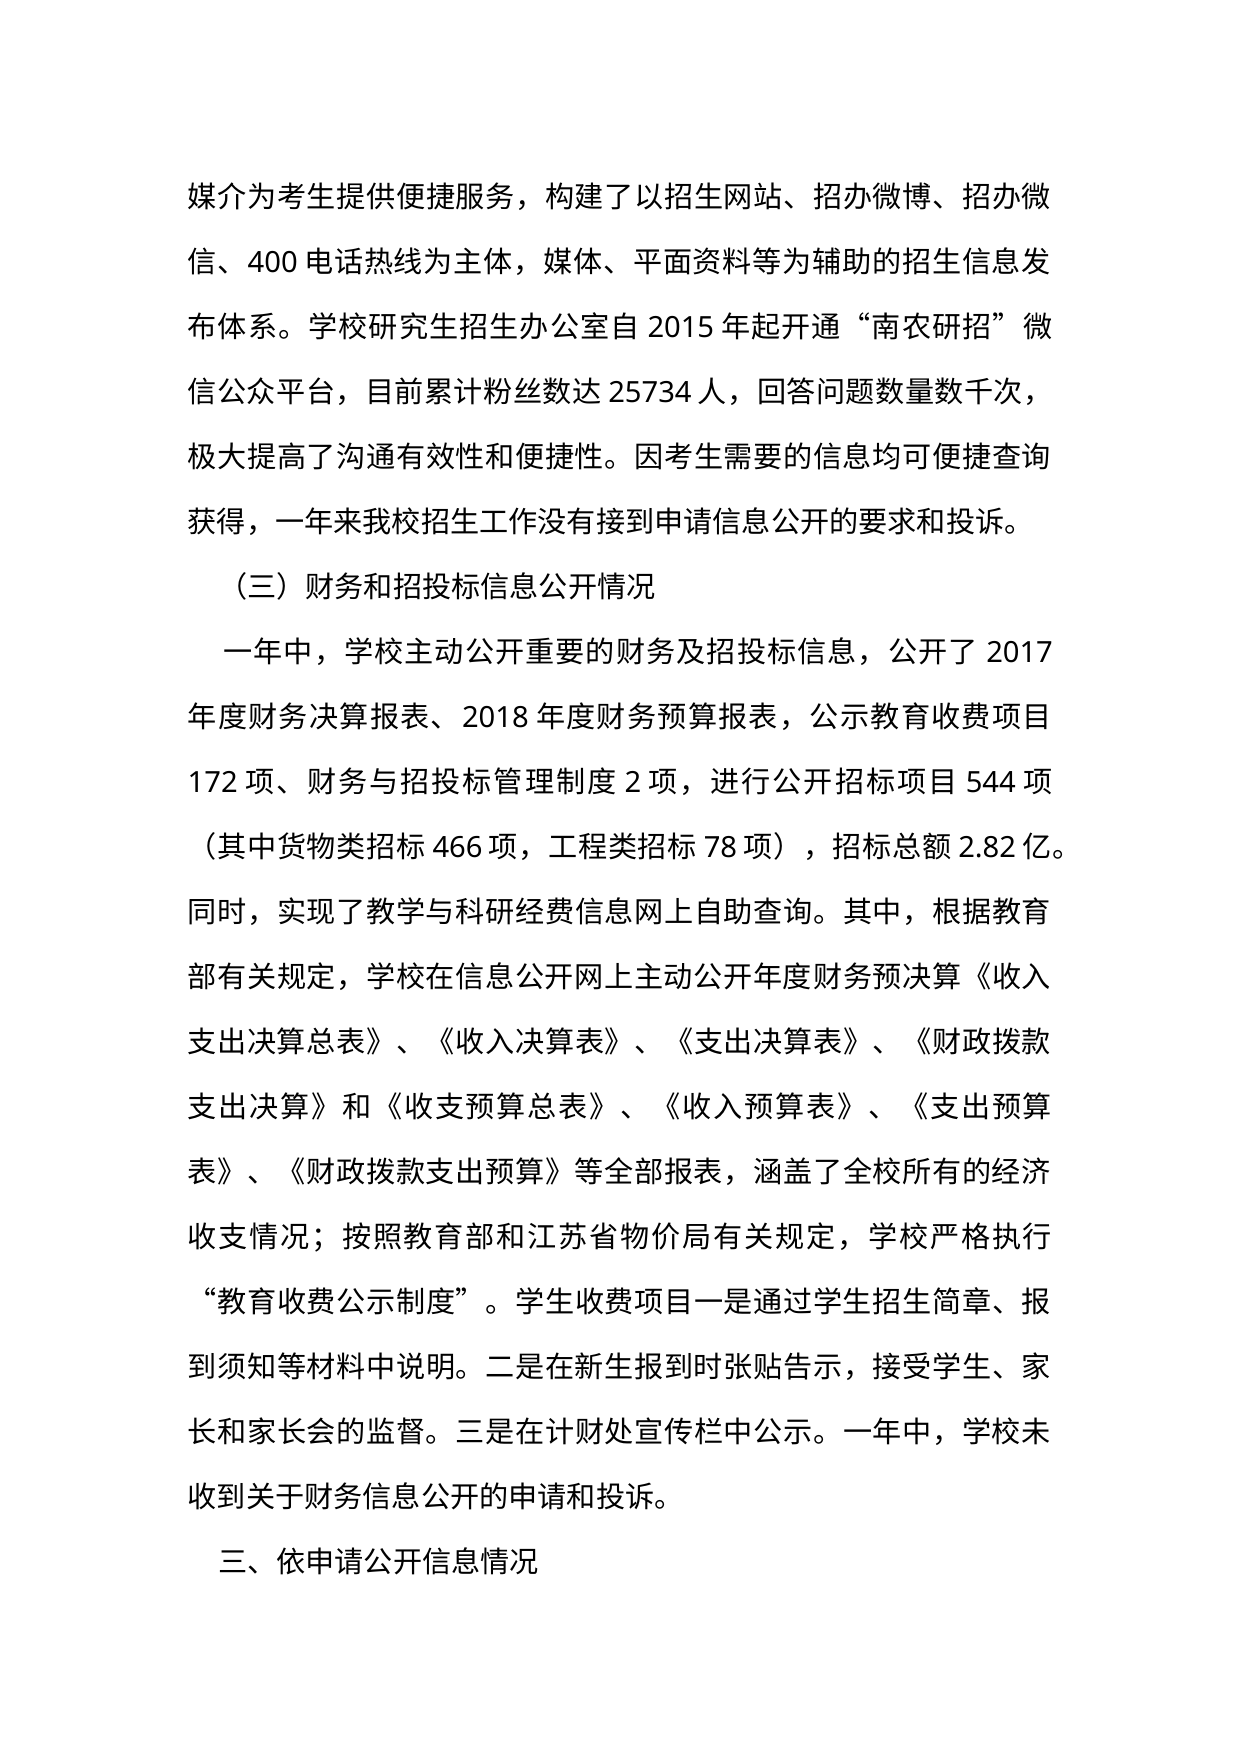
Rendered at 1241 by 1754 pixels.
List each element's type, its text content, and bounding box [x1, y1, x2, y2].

text 三、依申请公开信息情况 [187, 1527, 1053, 1592]
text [187, 162, 1053, 552]
text 一年中，学校主动公开重要的财务及招投标信息，公开了2017年度财务决算报表、2018年度财务预算报表，公示教育收费项目172项、财务与招投标管理制度2项，进行公开招标项目544项（其中货物类招标466项，工程类招标78项），招标总额2.82亿。同时，实现了教学与科研经费信息网上自助查询。其中，根据教育部有关规定，学校在信息公开网上主动公开年度财务预决算《收入支出决算总表》、《收入决算表》、《支出决算表》、《财政拨款支出决算》和《收支预算总表》、《收入预算表》、《支出预算表》、《财政拨款支出预算》等全部报表，涵盖了全校所有的经济收支情况；按照教育部和江苏省物价局有关规定，学校严格执行“教育收费公示制度”。学生收费项目一是通过学生招生简章、报到须知等材料中说明。二是在新生报到时张贴告示，接受学生、家长和家长会的监督。三是在计财处宣传栏中公示。一年中，学校未收到关于财务信息公开的申请和投诉。 [187, 617, 1053, 1527]
text （三）财务和招投标信息公开情况 [187, 552, 1053, 617]
